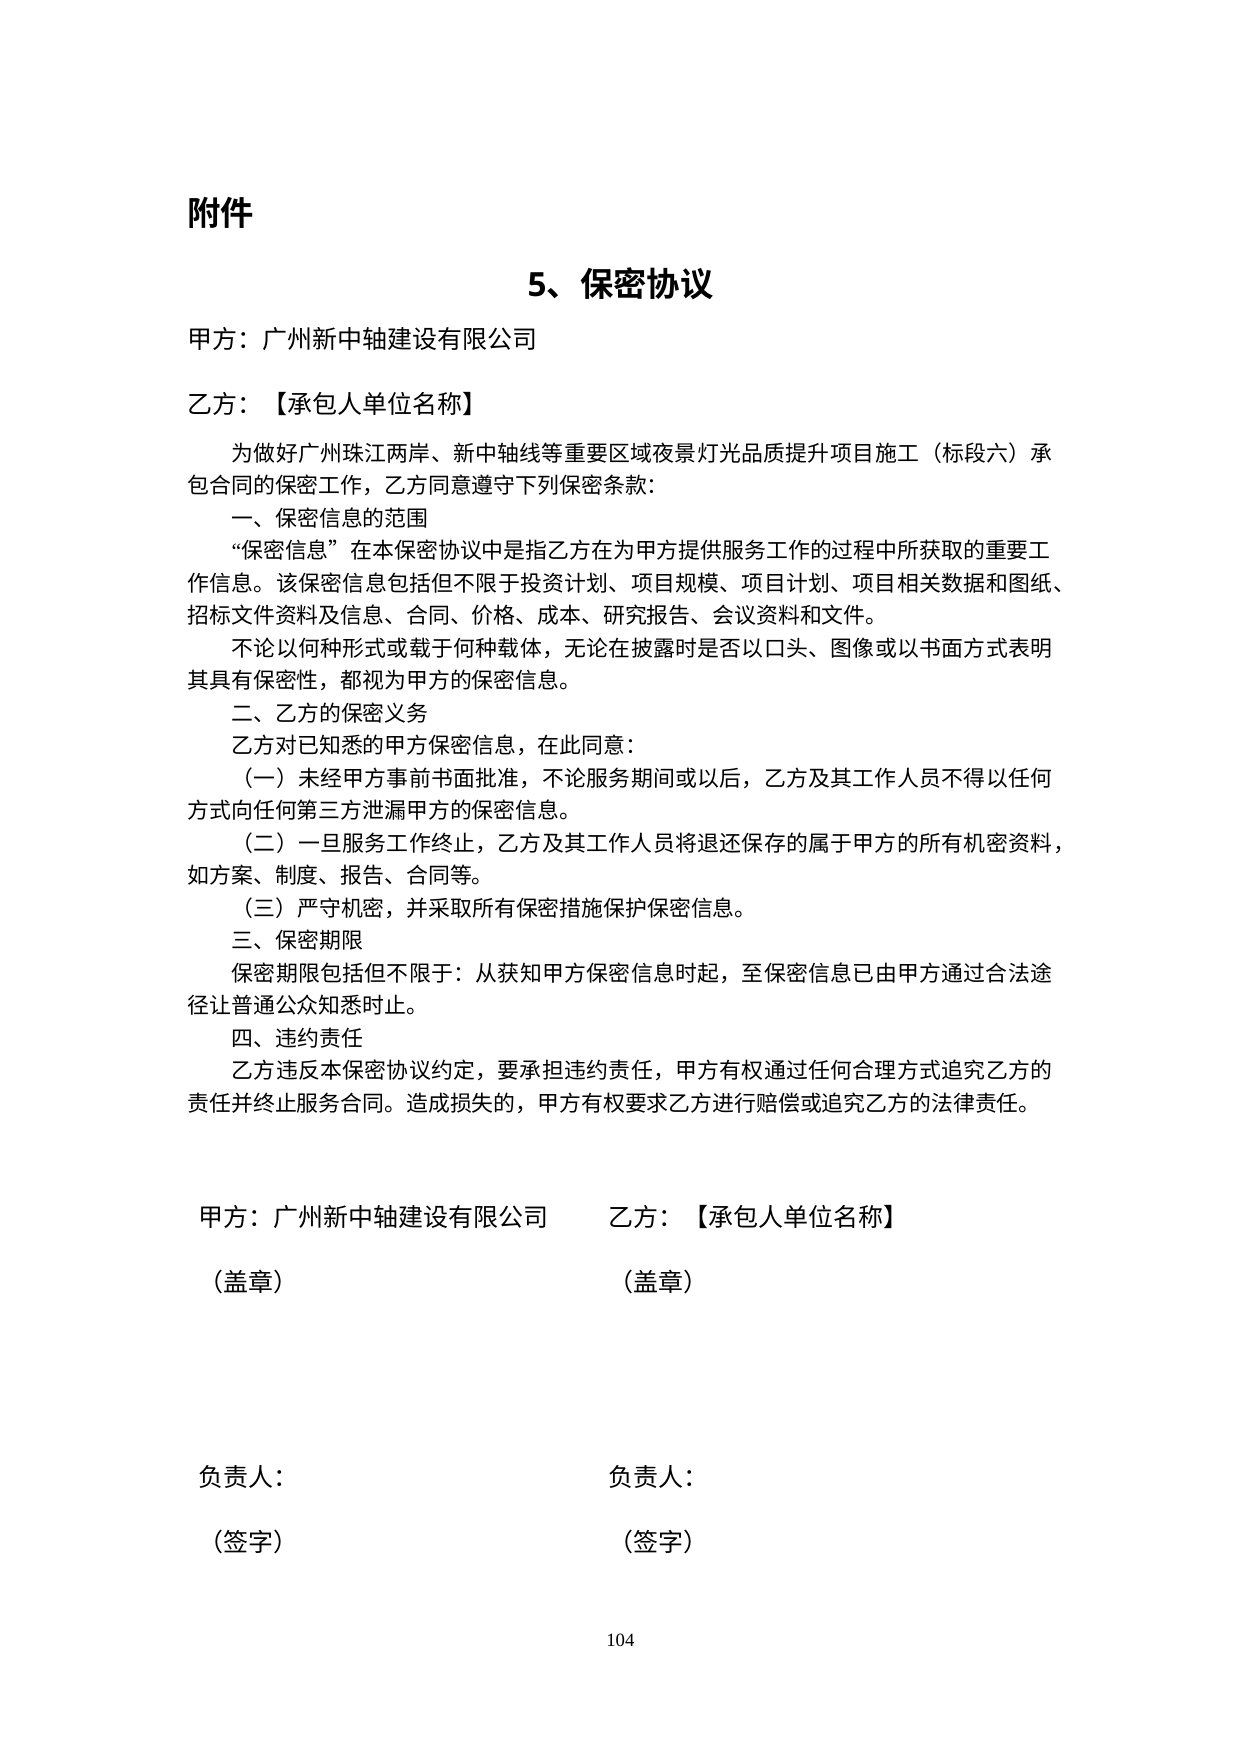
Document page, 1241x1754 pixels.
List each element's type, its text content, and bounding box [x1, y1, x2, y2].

text 不论以何种形式或载于何种载体，无论在披露时是否以口头、图像或以书面方式表明其具有保密性，都视为甲方的保密信息。 [187, 630, 1053, 695]
text 一、保密信息的范围 [187, 500, 1053, 533]
text 四、违约责任 [187, 1020, 1053, 1053]
table_header 甲方：广州新中轴建设有限公司 （盖章） [187, 1183, 597, 1443]
text “保密信息”在本保密协议中是指乙方在为甲方提供服务工作的过程中所获取的重要工作信息。该保密信息包括但不限于投资计划、项目规模、项目计划、项目相关数据和图纸、招标文件资料及信息、合同、价格、成本、研究报告、会议资料和文件。 [187, 533, 1053, 630]
text 乙方对已知悉的甲方保密信息，在此同意： [187, 728, 1053, 760]
text 保密期限包括但不限于：从获知甲方保密信息时起，至保密信息已由甲方通过合法途径让普通公众知悉时止。 [187, 955, 1053, 1020]
text （三）严守机密，并采取所有保密措施保护保密信息。 [187, 890, 1053, 923]
text 5、保密协议 [187, 259, 1053, 305]
text 三、保密期限 [187, 923, 1053, 955]
text （二）一旦服务工作终止，乙方及其工作人员将退还保存的属于甲方的所有机密资料，如方案、制度、报告、合同等。 [187, 825, 1053, 890]
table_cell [187, 1443, 597, 1573]
text 甲方：广州新中轴建设有限公司 [187, 305, 1053, 370]
table_header 乙方：【承包人单位名称】 （盖章） [597, 1183, 1051, 1443]
table_cell 负责人： （签字） [597, 1443, 1051, 1573]
text （一）未经甲方事前书面批准，不论服务期间或以后，乙方及其工作人员不得以任何方式向任何第三方泄漏甲方的保密信息。 [187, 760, 1053, 825]
text 乙方违反本保密协议约定，要承担违约责任，甲方有权通过任何合理方式追究乙方的责任并终止服务合同。造成损失的，甲方有权要求乙方进行赔偿或追究乙方的法律责任。 [187, 1053, 1053, 1118]
subtitle 附件 [187, 178, 1053, 243]
text 为做好广州珠江两岸、新中轴线等重要区域夜景灯光品质提升项目施工（标段六）承包合同的保密工作，乙方同意遵守下列保密条款： [187, 435, 1053, 500]
text 乙方：【承包人单位名称】 [187, 370, 1053, 435]
text 二、乙方的保密义务 [187, 695, 1053, 728]
